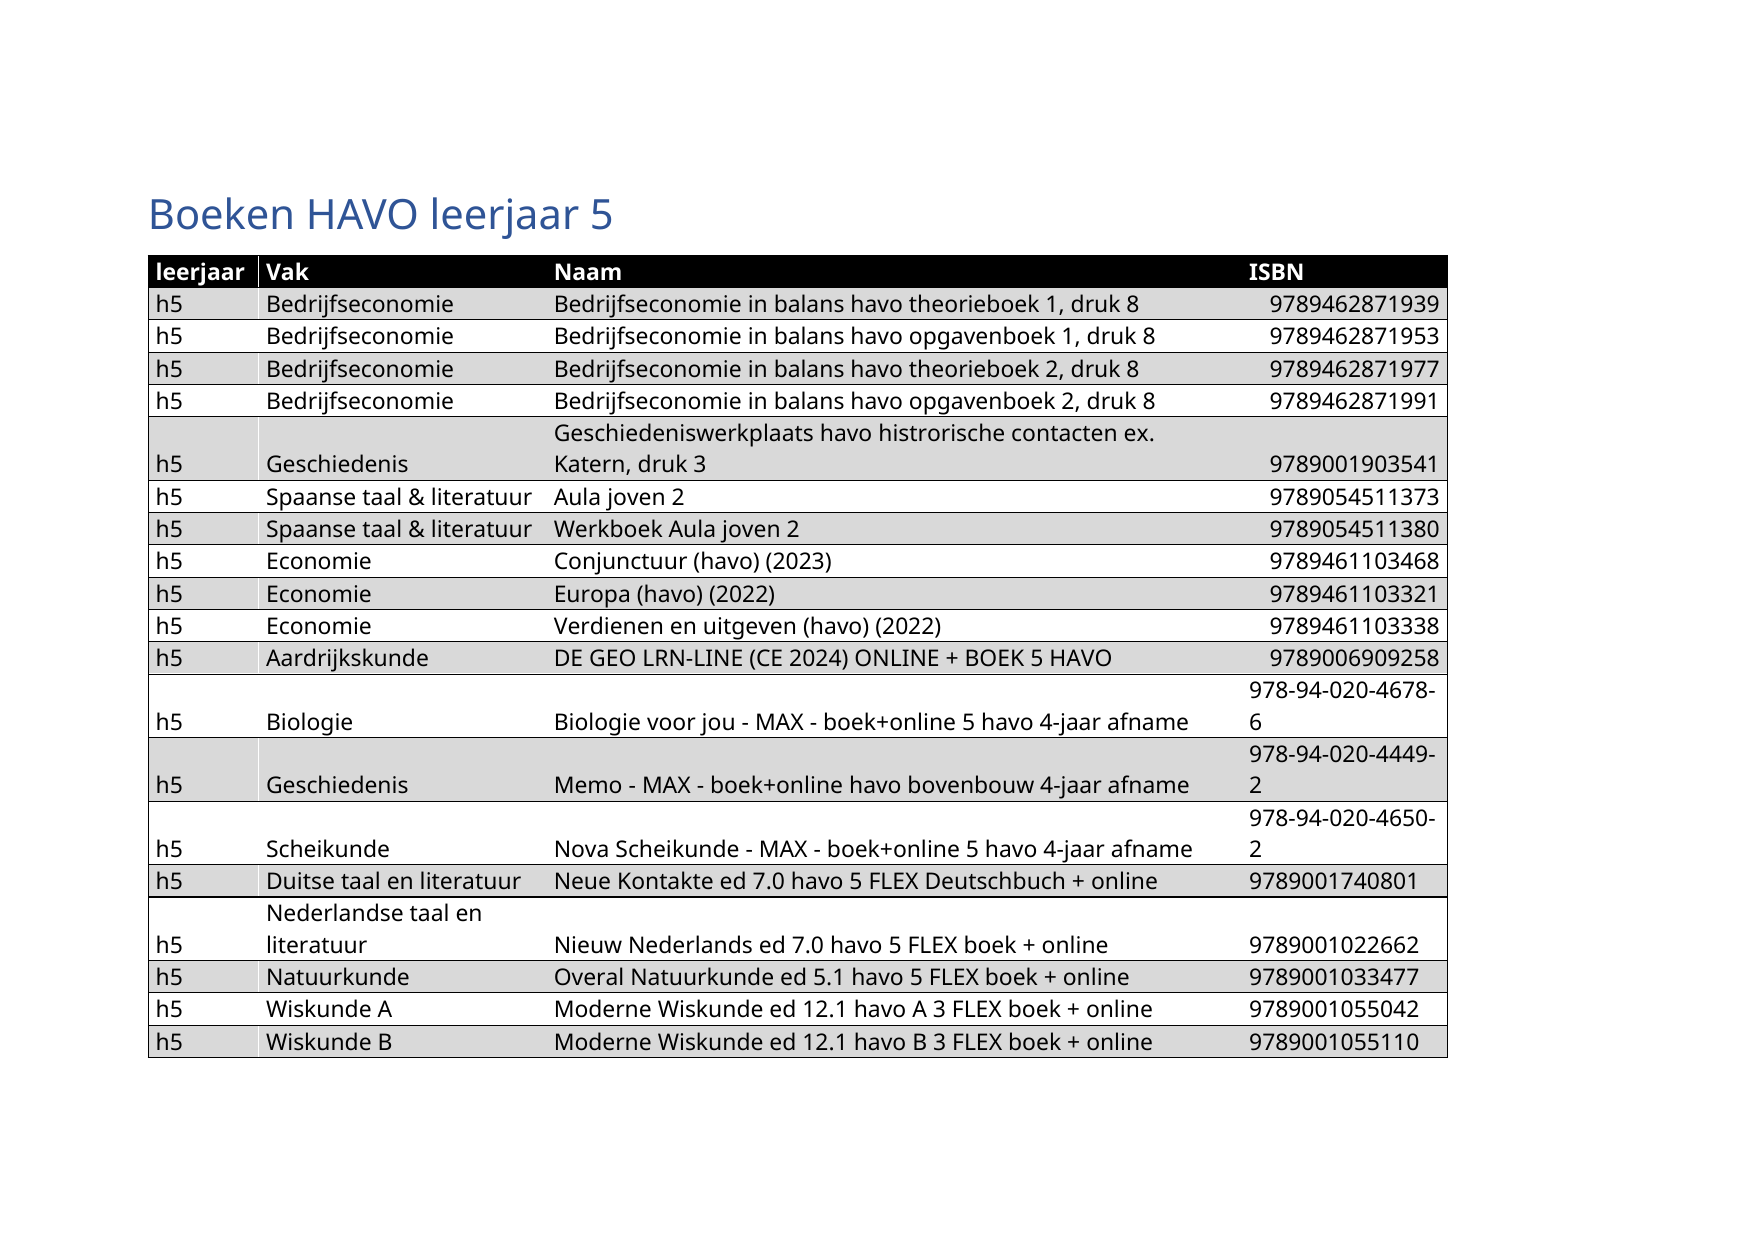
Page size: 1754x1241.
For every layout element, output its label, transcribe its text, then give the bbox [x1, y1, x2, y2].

table_cell h5 [149, 865, 258, 896]
table_cell Nederlandse taal en literatuur [259, 898, 546, 960]
table_cell 9789001055110 [1242, 1026, 1447, 1057]
table_cell 9789001740801 [1242, 865, 1447, 896]
table_cell h5 [149, 1026, 258, 1057]
table_cell h5 [149, 993, 258, 1024]
table_cell Bedrijfseconomie [259, 320, 546, 352]
subtitle Boeken HAVO leerjaar 5 [148, 185, 1606, 242]
table_cell 9789001055042 [1242, 993, 1447, 1024]
table_cell h5 [149, 385, 258, 416]
table_cell Biologie [259, 675, 546, 737]
table_cell Overal Natuurkunde ed 5.1 havo 5 FLEX boek + online [546, 961, 1242, 992]
table_cell Nova Scheikunde - MAX - boek+online 5 havo 4-jaar afname [546, 802, 1242, 864]
table_cell Aardrijkskunde [259, 642, 546, 673]
table_cell 9789461103338 [1242, 610, 1447, 641]
table_cell Bedrijfseconomie in balans havo theorieboek 1, druk 8 [546, 288, 1242, 319]
table_cell Werkboek Aula joven 2 [546, 513, 1242, 544]
table_cell Aula joven 2 [546, 481, 1242, 512]
table_cell 9789462871953 [1242, 320, 1447, 352]
table_cell Geschiedenis [259, 738, 546, 801]
table_cell Verdienen en uitgeven (havo) (2022) [546, 610, 1242, 641]
table_cell Conjunctuur (havo) (2023) [546, 545, 1242, 577]
table_cell 978-94-020-4449-2 [1242, 738, 1447, 801]
table_cell h5 [149, 320, 258, 352]
table_cell DE GEO LRN-LINE (CE 2024) ONLINE + BOEK 5 HAVO [546, 642, 1242, 673]
table_cell 9789462871939 [1242, 288, 1447, 319]
table_cell Natuurkunde [259, 961, 546, 992]
table_cell 9789006909258 [1242, 642, 1447, 673]
table_cell Geschiedeniswerkplaats havo histrorische contacten ex. Katern, druk 3 [546, 417, 1242, 480]
table_cell Bedrijfseconomie in balans havo opgavenboek 1, druk 8 [546, 320, 1242, 352]
table_cell Geschiedenis [259, 417, 546, 480]
table_cell Bedrijfseconomie in balans havo theorieboek 2, druk 8 [546, 353, 1242, 384]
table_cell h5 [149, 610, 258, 641]
table_cell Memo - MAX - boek+online havo bovenbouw 4-jaar afname [546, 738, 1242, 801]
table_cell 9789462871991 [1242, 385, 1447, 416]
table_cell Bedrijfseconomie [259, 385, 546, 416]
table_cell 9789001903541 [1242, 417, 1447, 480]
table_header Vak [259, 256, 546, 287]
table_cell 9789001022662 [1242, 898, 1447, 960]
table_cell h5 [149, 642, 258, 673]
table_cell h5 [149, 675, 258, 737]
table_cell h5 [149, 513, 258, 544]
table_cell Economie [259, 545, 546, 577]
table_cell Nieuw Nederlands ed 7.0 havo 5 FLEX boek + online [546, 898, 1242, 960]
table_cell Biologie voor jou - MAX - boek+online 5 havo 4-jaar afname [546, 675, 1242, 737]
table_cell Economie [259, 610, 546, 641]
table_cell Europa (havo) (2022) [546, 578, 1242, 609]
table_cell 978-94-020-4678-6 [1242, 675, 1447, 737]
table_cell 9789462871977 [1242, 353, 1447, 384]
table_cell Duitse taal en literatuur [259, 865, 546, 896]
table_cell 9789461103468 [1242, 545, 1447, 577]
table_cell h5 [149, 802, 258, 864]
table_header ISBN [1242, 256, 1447, 287]
table_cell Wiskunde B [259, 1026, 546, 1057]
table_cell Bedrijfseconomie [259, 288, 546, 319]
table_cell Neue Kontakte ed 7.0 havo 5 FLEX Deutschbuch + online [546, 865, 1242, 896]
table_cell 9789001033477 [1242, 961, 1447, 992]
table_cell h5 [149, 288, 258, 319]
table_cell h5 [149, 738, 258, 801]
table_cell Spaanse taal & literatuur [259, 481, 546, 512]
table_cell h5 [149, 898, 258, 960]
table_cell 9789054511373 [1242, 481, 1447, 512]
table_cell h5 [149, 353, 258, 384]
table_cell h5 [149, 961, 258, 992]
table_cell h5 [149, 545, 258, 577]
table_cell h5 [149, 481, 258, 512]
table_cell Bedrijfseconomie [259, 353, 546, 384]
table_cell Bedrijfseconomie in balans havo opgavenboek 2, druk 8 [546, 385, 1242, 416]
table_cell Moderne Wiskunde ed 12.1 havo B 3 FLEX boek + online [546, 1026, 1242, 1057]
table_cell Economie [259, 578, 546, 609]
table_cell h5 [149, 417, 258, 480]
table_header leerjaar [149, 256, 258, 287]
table_cell Wiskunde A [259, 993, 546, 1024]
table_cell 9789461103321 [1242, 578, 1447, 609]
table_cell h5 [149, 578, 258, 609]
table_cell Spaanse taal & literatuur [259, 513, 546, 544]
table_cell 9789054511380 [1242, 513, 1447, 544]
table_cell Scheikunde [259, 802, 546, 864]
table_header Naam [546, 256, 1242, 287]
table_cell Moderne Wiskunde ed 12.1 havo A 3 FLEX boek + online [546, 993, 1242, 1024]
table_cell 978-94-020-4650-2 [1242, 802, 1447, 864]
